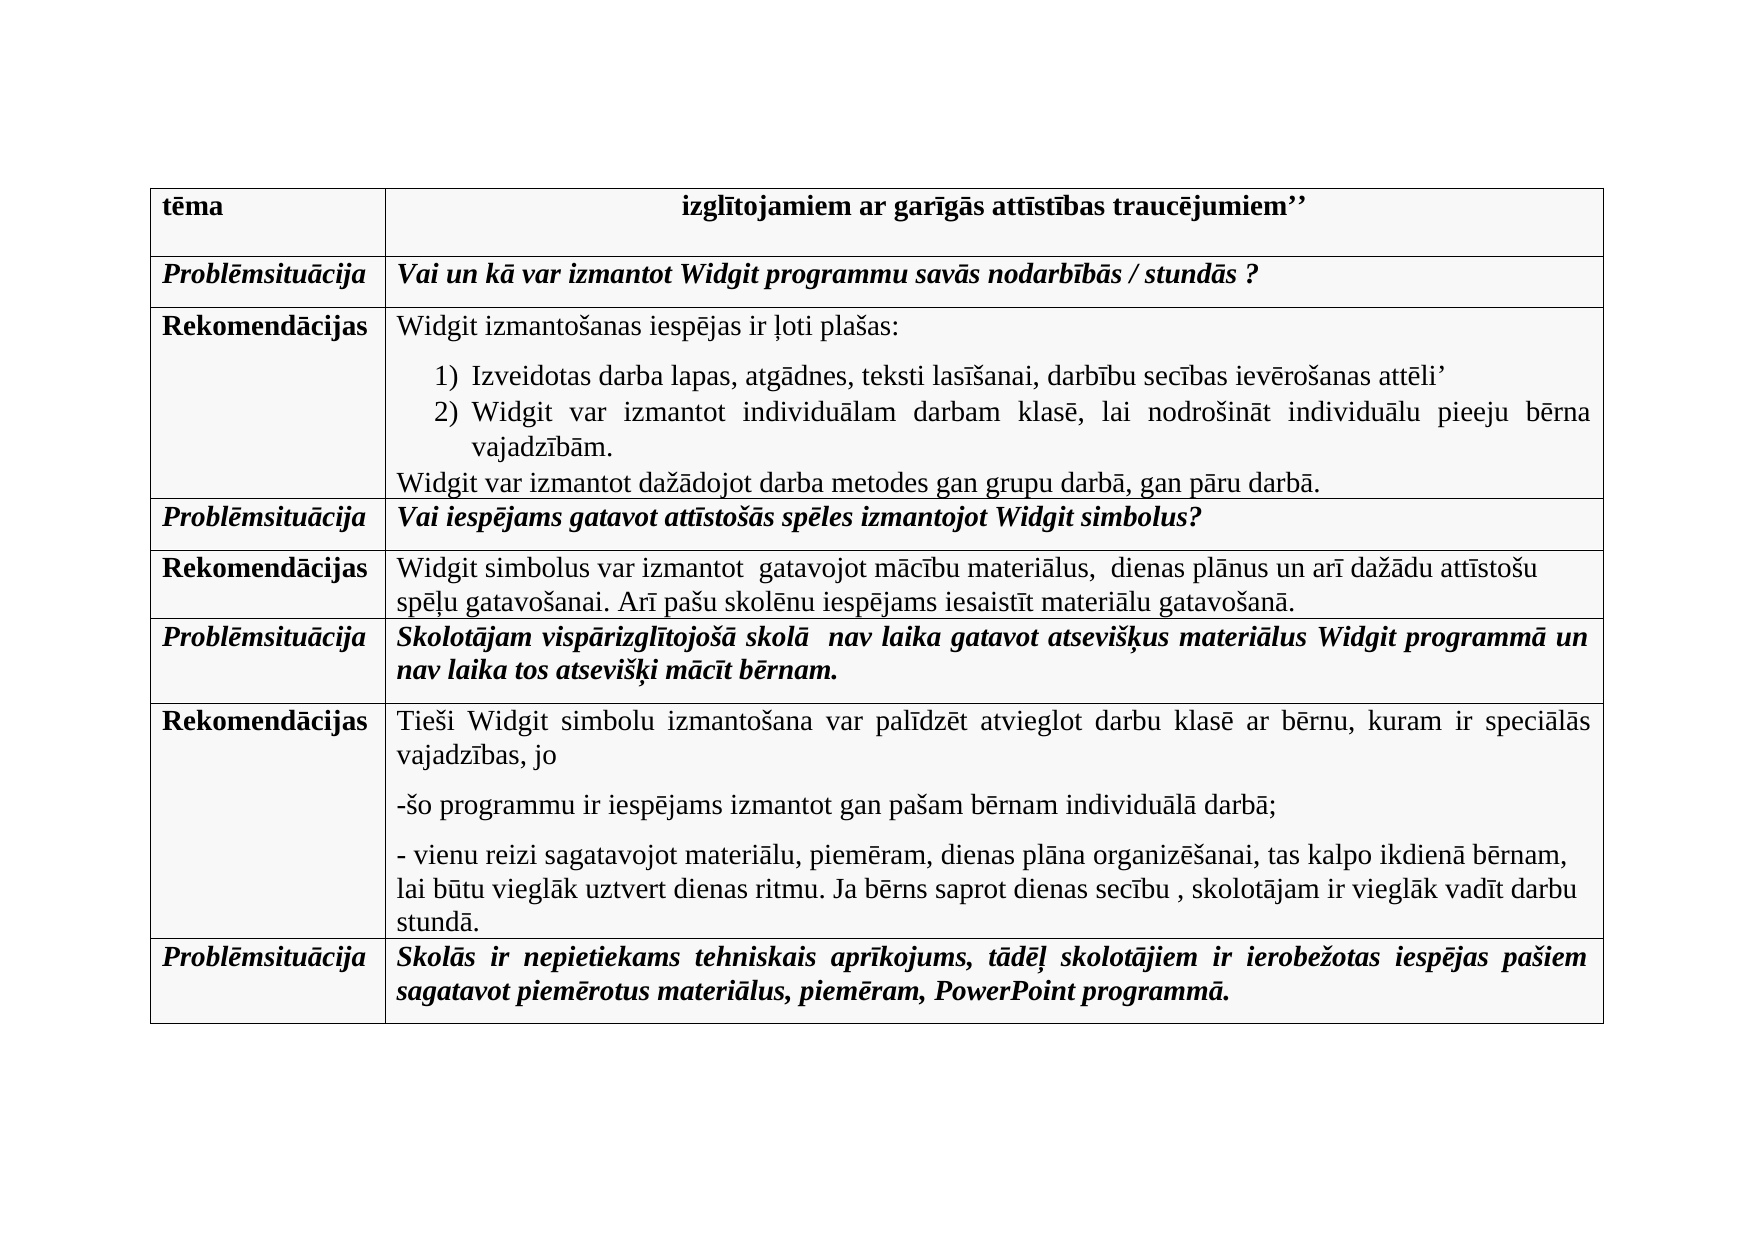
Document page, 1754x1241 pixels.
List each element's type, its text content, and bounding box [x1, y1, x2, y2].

table_cell Skolotājam vispārizglītojošā skolā nav laika gatavot atsevišķus materiālus Widgit programmā un nav laika tos atsevišķi mācīt bērnam. [386, 619, 1603, 702]
table_cell Rekomendācijas [151, 308, 385, 498]
table_cell Rekomendācijas [151, 704, 385, 938]
table_cell Skolās ir nepietiekams tehniskais aprīkojums, tādēļ skolotājiem ir ierobežotas iespējas pašiem sagatavot piemērotus materiālus, piemēram, PowerPoint programmā. [386, 939, 1603, 1023]
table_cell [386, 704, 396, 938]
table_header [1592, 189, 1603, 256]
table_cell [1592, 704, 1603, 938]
table_cell Problēmsituācija [151, 257, 385, 307]
table_cell Vai un kā var izmantot Widgit programmu savās nodarbībās / stundās ? [386, 257, 1603, 307]
table_cell Problēmsituācija [151, 939, 385, 1023]
table_header A programmas tēma [151, 189, 385, 256]
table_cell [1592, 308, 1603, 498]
table_cell Problēmsituācija [151, 619, 385, 702]
table_cell Rekomendācijas [151, 551, 385, 618]
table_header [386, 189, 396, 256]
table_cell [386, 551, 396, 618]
table_cell Vai iespējams gatavot attīstošās spēles izmantojot Widgit simbolus? [386, 499, 1603, 549]
table_cell Problēmsituācija [151, 499, 385, 549]
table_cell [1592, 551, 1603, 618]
